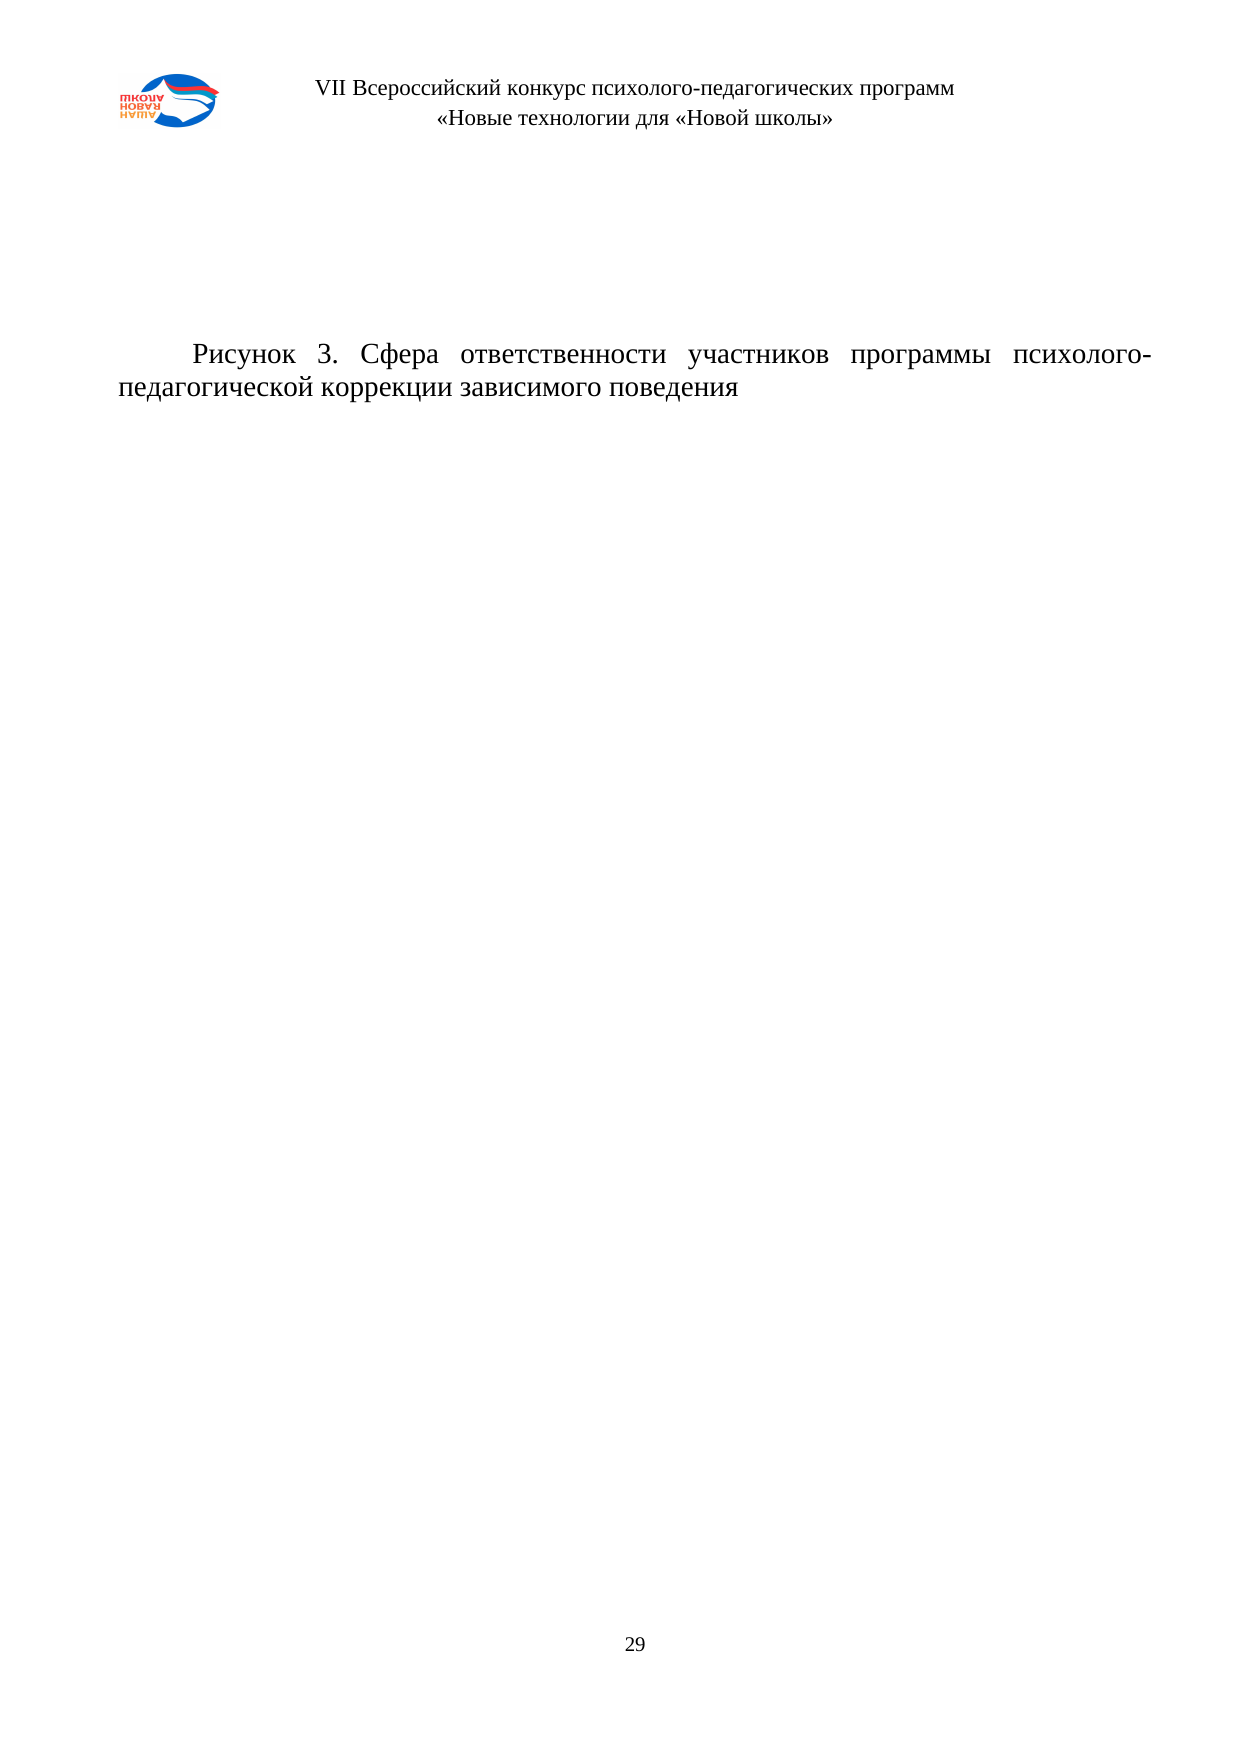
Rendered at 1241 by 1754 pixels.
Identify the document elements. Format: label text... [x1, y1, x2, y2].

picture [118, 73, 221, 129]
text Рисунок 3. Сфера ответственности участников программы психолого-педагогической коррекции зависимого поведения [118, 336, 1152, 403]
